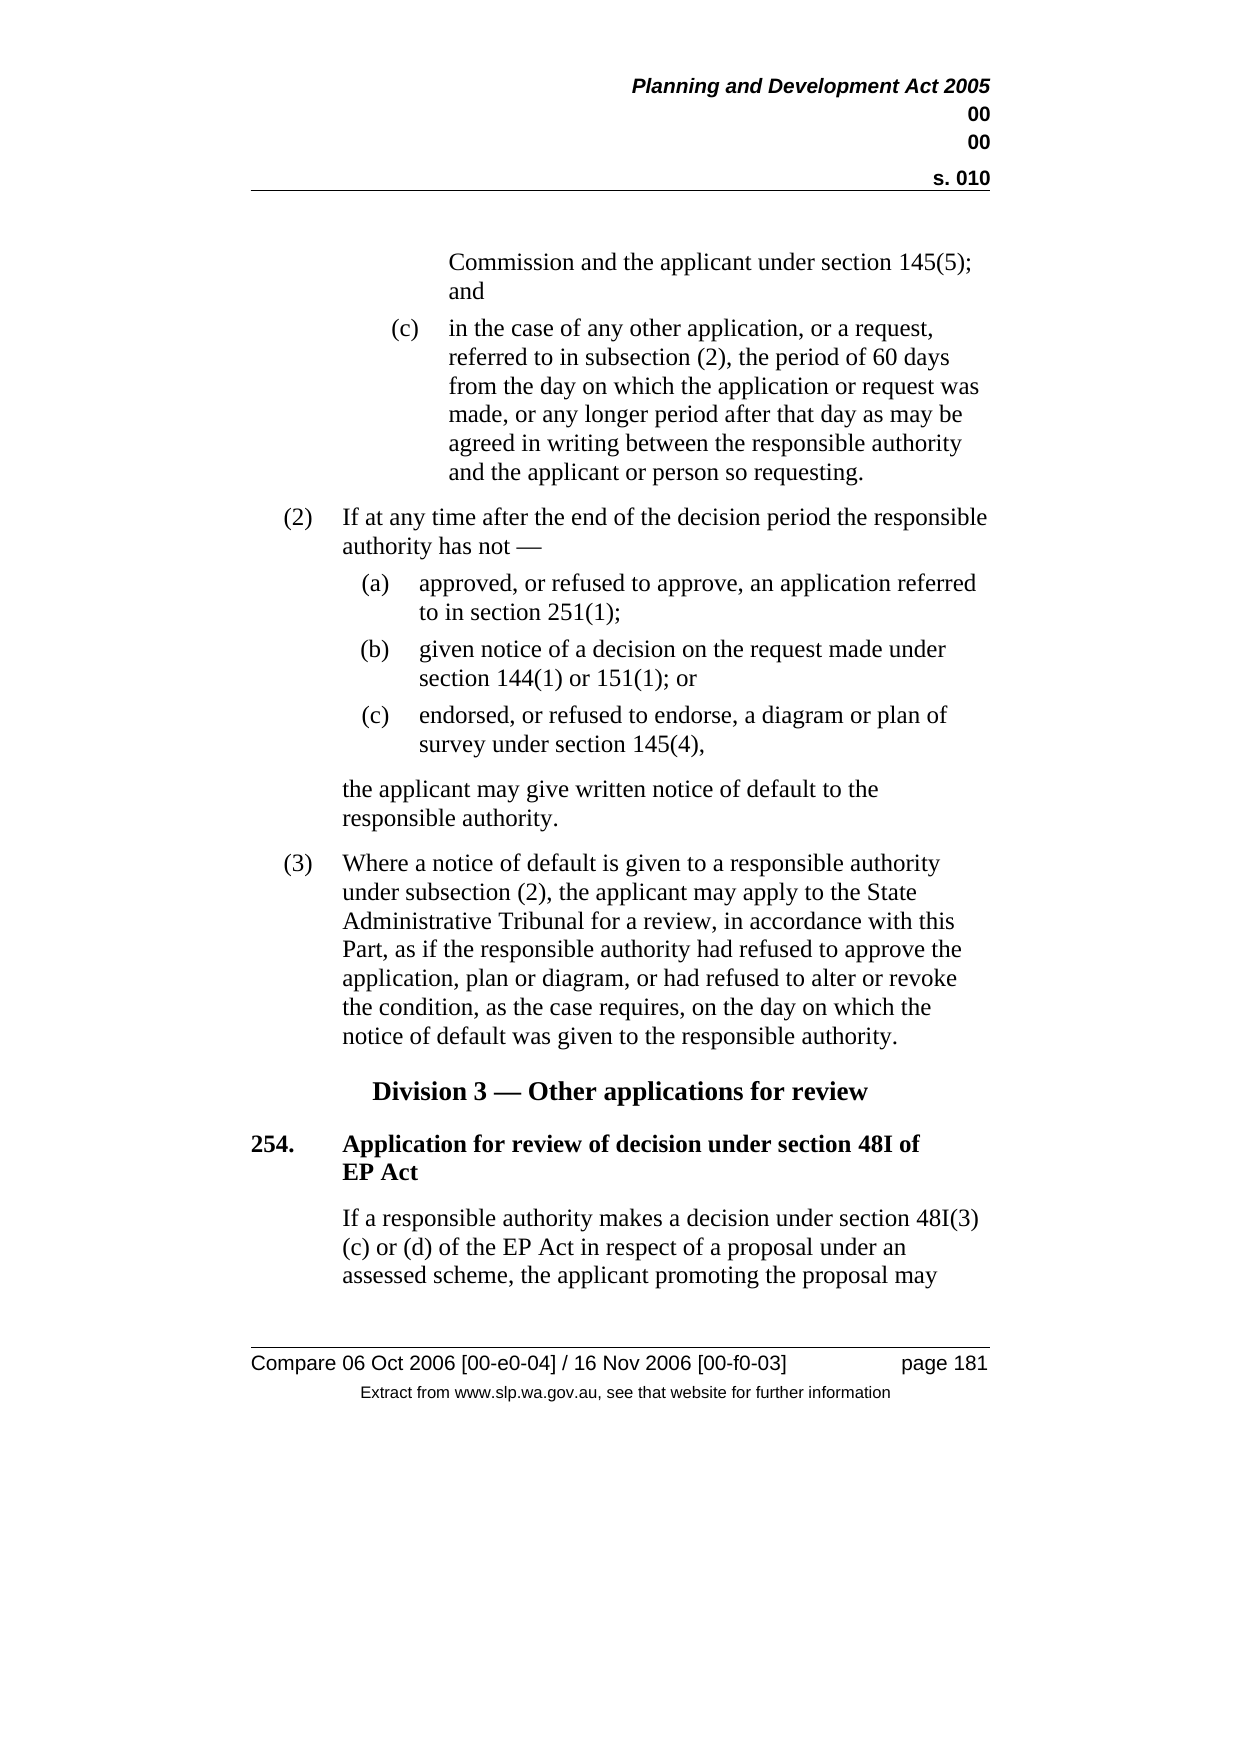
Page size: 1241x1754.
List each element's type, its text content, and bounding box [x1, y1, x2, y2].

text (a) approved, or refused to approve, an application referred to in section 251(1); [251, 568, 990, 626]
text (c) in the case of any other application, or a request, referred to in subsection (2), the period of 60 days from the day on which the application or request was made, or any longer period after that day as may be agreed in writing between the responsible authority and the applicant or person so requesting. [251, 313, 990, 486]
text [251, 1203, 990, 1289]
text (2) If at any time after the end of the decision period the responsible authority has not — [251, 502, 990, 560]
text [251, 247, 990, 305]
subtitle 254. Application for review of decision under section 48I of EP Act [251, 1129, 990, 1186]
text (c) endorsed, or refused to endorse, a diagram or plan of survey under section 145(4), [251, 700, 990, 757]
text the applicant may give written notice of default to the responsible authority. [251, 774, 990, 832]
text (3) Where a notice of default is given to a responsible authority under subsection (2), the applicant may apply to the State Administrative Tribunal for a review, in accordance with this Part, as if the responsible authority had refused to approve the application, plan or diagram, or had refused to alter or revoke the condition, as the case requires, on the day on which the notice of default was given to the responsible authority. [251, 848, 990, 1049]
subtitle Division 3 — Other applications for review [251, 1074, 990, 1106]
text (b) given notice of a decision on the request made under section 144(1) or 151(1); or [251, 634, 990, 692]
